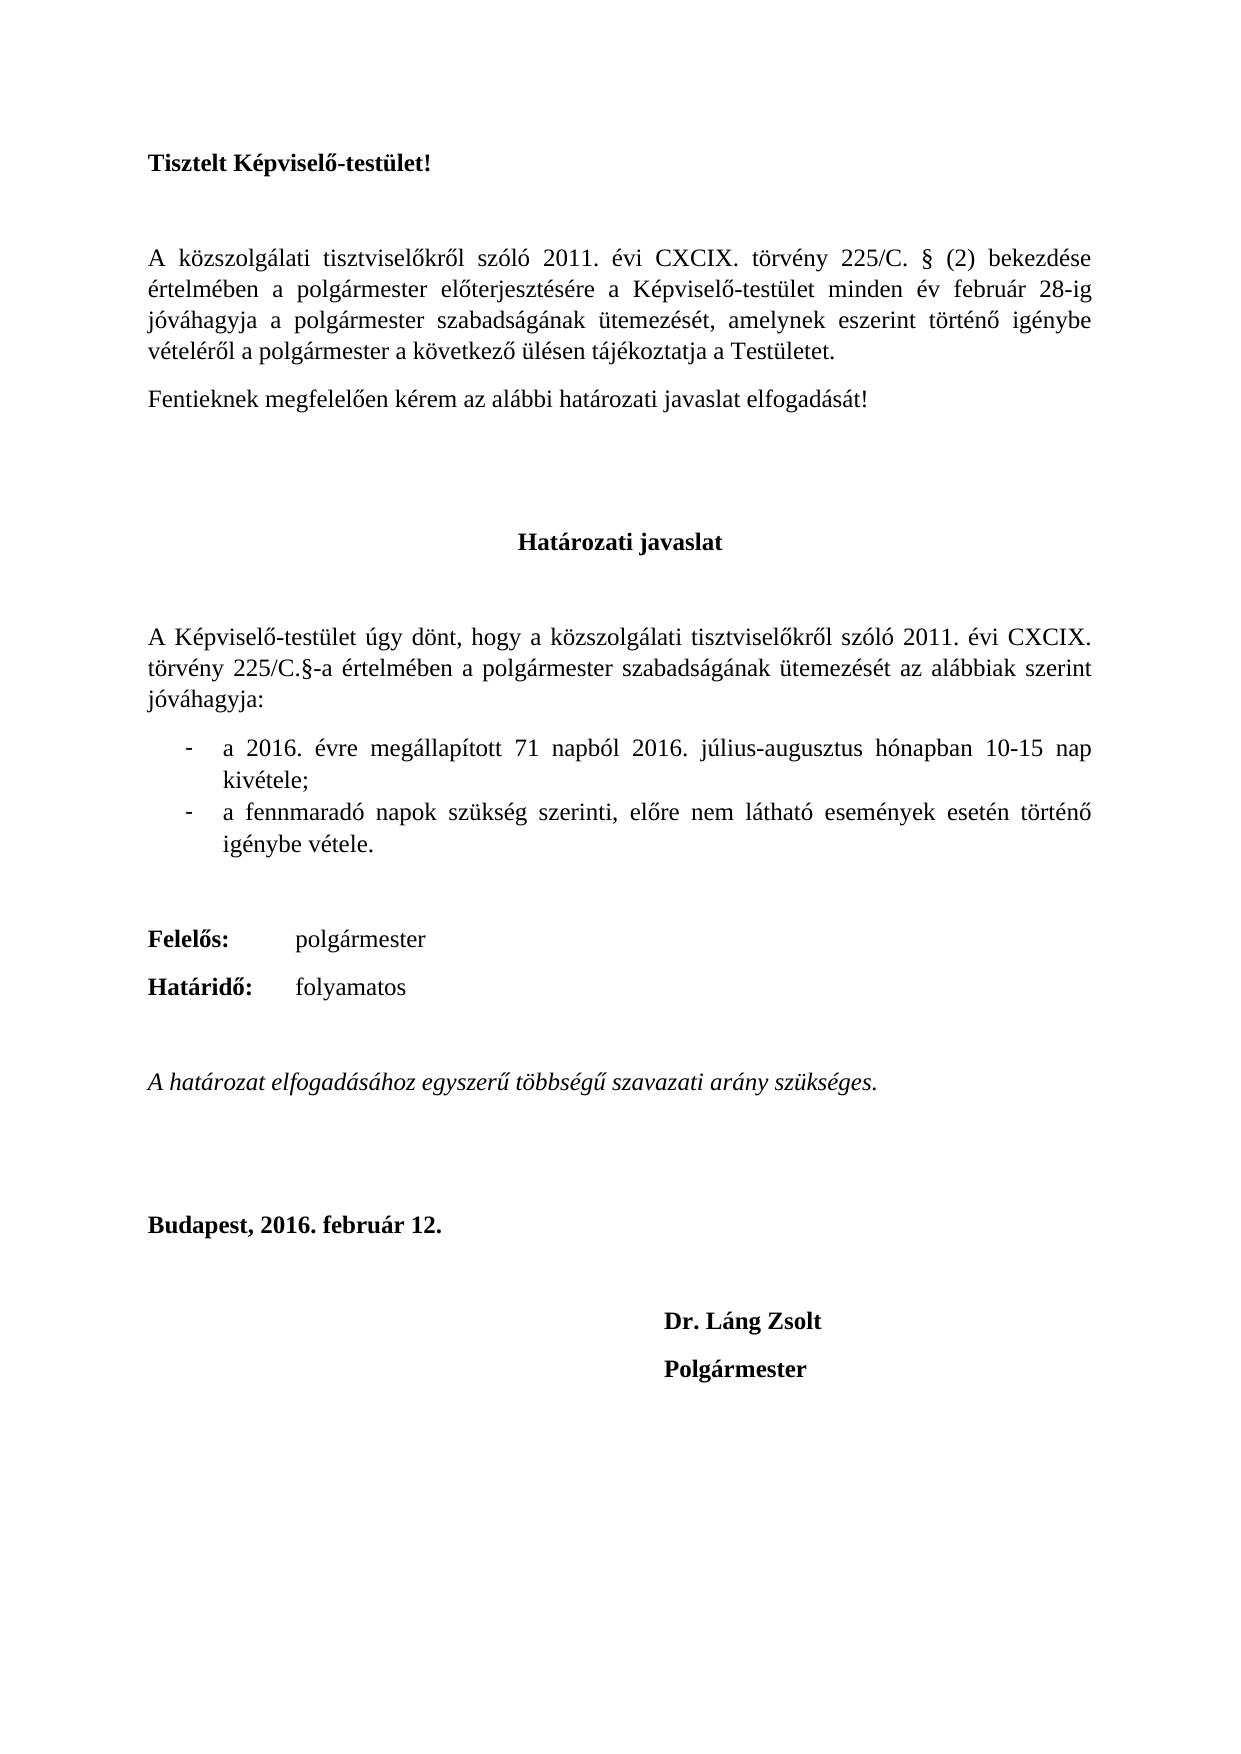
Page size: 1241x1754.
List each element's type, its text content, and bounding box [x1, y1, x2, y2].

text Polgármester [148, 1354, 1093, 1382]
text A közszolgálati tisztviselőkről szóló 2011. évi CXCIX. törvény 225/C. § (2) bekezdése értelmében a polgármester előterjesztésére a Képviselő-testület minden év február 28-ig jóváhagyja a polgármester szabadságának ütemezését, amelynek eszerint történő igénybe vételéről a polgármester a következő ülésen tájékoztatja a Testületet. [148, 243, 1093, 365]
text Határozati javaslat [148, 527, 1093, 556]
list a 2016. évre megállapított 71 napból 2016. július-augusztus hónapban 10-15 nap kivétele; [185, 732, 1093, 794]
text Budapest, 2016. február 12. [148, 1211, 1093, 1239]
list a fennmaradó napok szükség szerinti, előre nem látható események esetén történő igénybe vétele. [185, 796, 1093, 858]
text Fentieknek megfelelően kérem az alábbi határozati javaslat elfogadását! [148, 384, 1093, 413]
text A Képviselő-testület úgy dönt, hogy a közszolgálati tisztviselőkről szóló 2011. évi CXCIX. törvény 225/C.§-a értelmében a polgármester szabadságának ütemezését az alábbiak szerint jóváhagyja: [148, 622, 1093, 713]
text A határozat elfogadásához egyszerű többségű szavazati arány szükséges. [148, 1067, 1093, 1096]
text Határidő: folyamatos [148, 972, 1093, 1001]
text Felelős: polgármester [148, 924, 1093, 953]
text Dr. Láng Zsolt [148, 1306, 1093, 1335]
text Tisztelt Képviselő-testület! [148, 148, 1093, 176]
